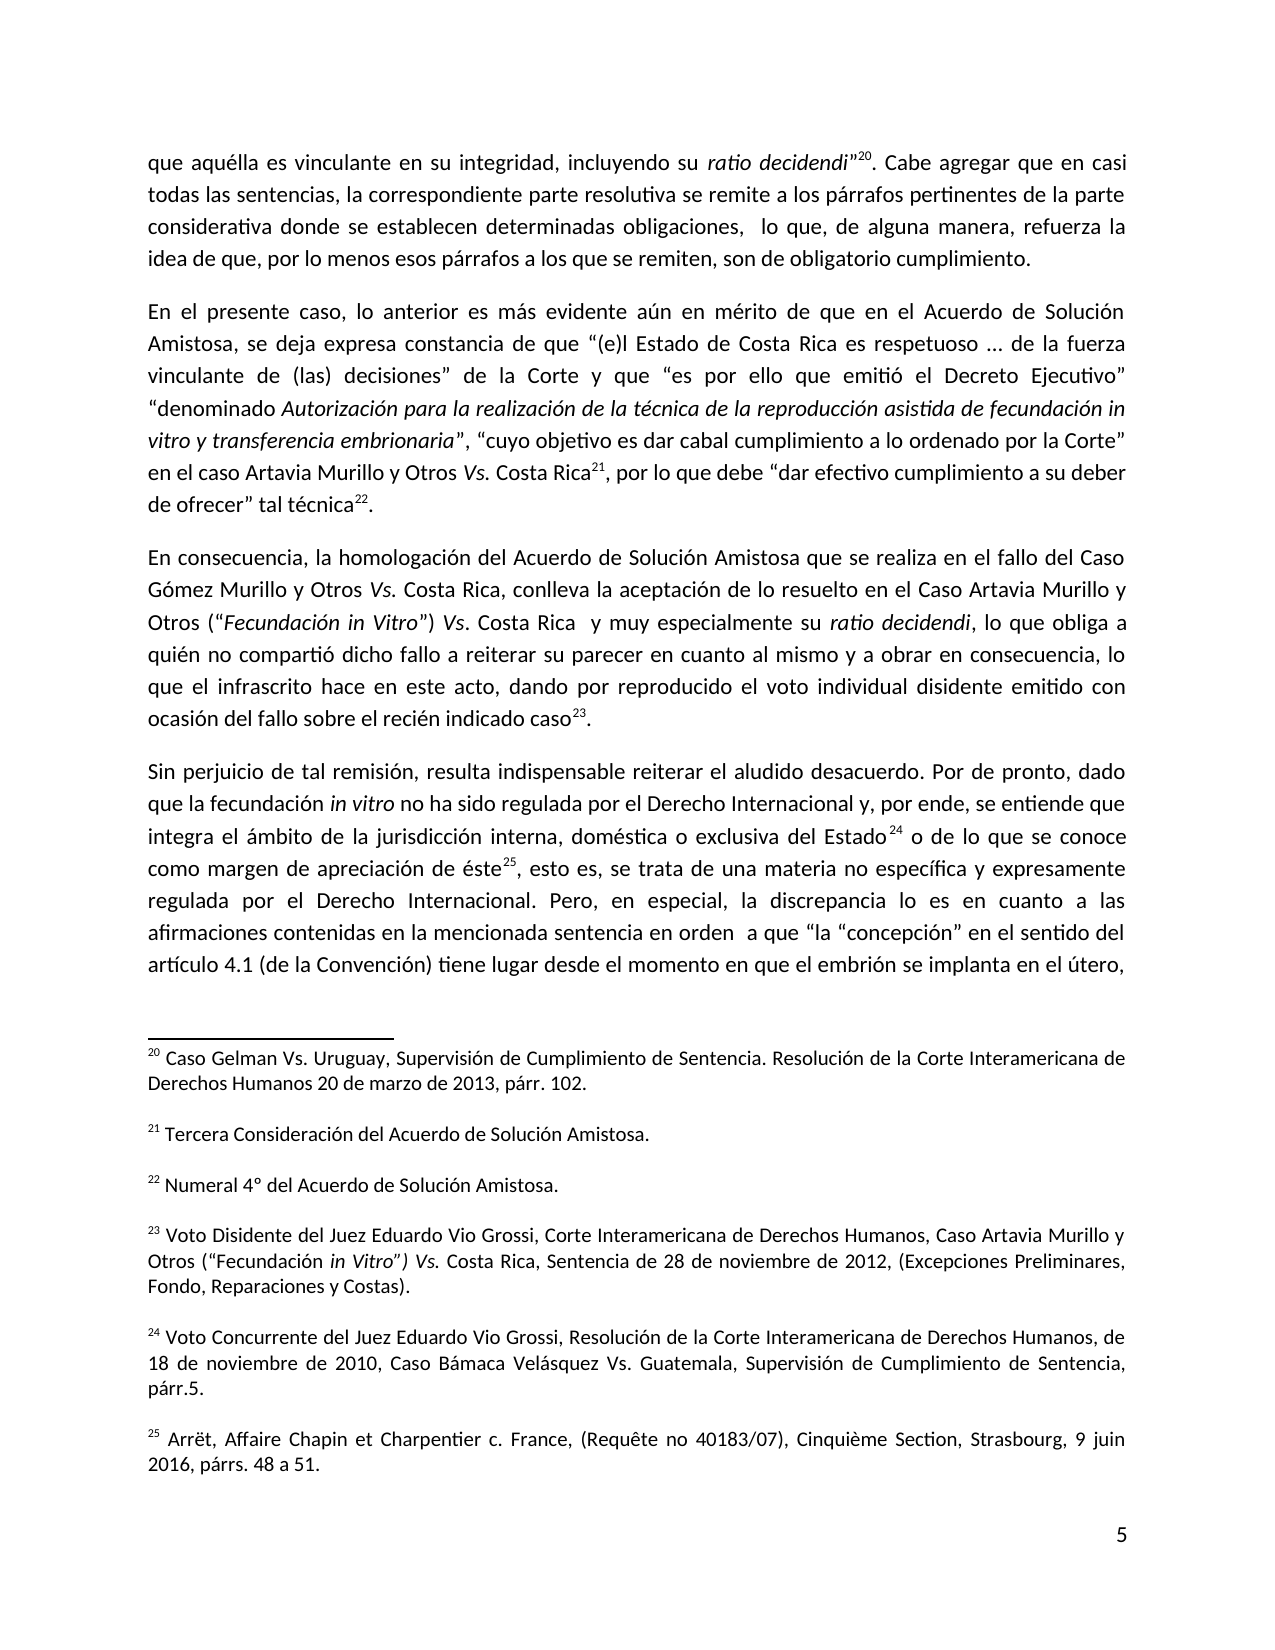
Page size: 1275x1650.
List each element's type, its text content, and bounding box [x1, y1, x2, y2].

text Sin perjuicio de tal remisión, resulta indispensable reiterar el aludido desacuerdo. Por de pronto, dado que la fecundación in vitro no ha sido regulada por el Derecho Internacional y, por ende, se entiende que integra el ámbito de la jurisdicción interna, doméstica o exclusiva del Estado o de lo que se conoce como margen de apreciación de éste, esto es, se trata de una materia no específica y expresamente regulada por el Derecho Internacional. Pero, en especial, la discrepancia lo es en cuanto a las afirmaciones contenidas en la mencionada sentencia en orden a que “la “concepción” en el sentido del artículo 4.1 (de la Convención) tiene lugar desde el momento en que el embrión se implanta en el útero, razón por la cual antes de este evento no habría lugar a la aplicación de” la citada disposición; que “no es procedente otorgar el estatus de persona al embrión”; y que “el embrión no puede ser entendido como persona para efectos del artículo 4.1 de la Convención Americana”.En suma se disiente del fallo emitido en el Caso Artavia Murillo y Otros (“Fecundación in Vitro”) Vs. Costa Rica por sostener, en base a una de las posturas médicas sobre la materia, que sigue desechando sin mayor fundamento otras y sin que ni siquiera exista consenso entre las legislaciones internas de los Estados partes de la Convención acerca de la misma, que la protección del embrión humano es gradual y progresiva, no siendo exigible desde la fusión de óvulo y espermatozoide sino desde la implantación del embrión. [148, 757, 1127, 978]
text En el presente caso, lo anterior es más evidente aún en mérito de que en el Acuerdo de Solución Amistosa, se deja expresa constancia de que “(e)l Estado de Costa Rica es respetuoso … de la fuerza vinculante de (las) decisiones” de la Corte y que “es por ello que emitió el Decreto Ejecutivo” “denominado Autorización para la realización de la técnica de la reproducción asistida de fecundación in vitro y transferencia embrionaria”, “cuyo objetivo es dar cabal cumplimiento a lo ordenado por la Corte” en el caso Artavia Murillo y Otros Vs. Costa Rica, por lo que debe “dar efectivo cumplimiento a su deber de ofrecer” tal técnica. [148, 297, 1127, 518]
text De allí se puede desprender que “(l)a Sentencia no se limita en su efecto vinculante a la parte dispositiva del fallo, sino que incluye todos los fundamentos, motivaciones, alcances y efectos del mismo, de modo que aquélla es vinculante en su integridad, incluyendo su ratio decidendi”. Cabe agregar que en casi todas las sentencias, la correspondiente parte resolutiva se remite a los párrafos pertinentes de la parte considerativa donde se establecen determinadas obligaciones, lo que, de alguna manera, refuerza la idea de que, por lo menos esos párrafos a los que se remiten, son de obligatorio cumplimiento. [148, 148, 1127, 272]
text En consecuencia, la homologación del Acuerdo de Solución Amistosa que se realiza en el fallo del Caso Gómez Murillo y Otros Vs. Costa Rica, conlleva la aceptación de lo resuelto en el Caso Artavia Murillo y Otros (“Fecundación in Vitro”) Vs. Costa Rica y muy especialmente su ratio decidendi, lo que obliga a quién no compartió dicho fallo a reiterar su parecer en cuanto al mismo y a obrar en consecuencia, lo que el infrascrito hace en este acto, dando por reproducido el voto individual disidente emitido con ocasión del fallo sobre el recién indicado caso. [148, 543, 1127, 732]
